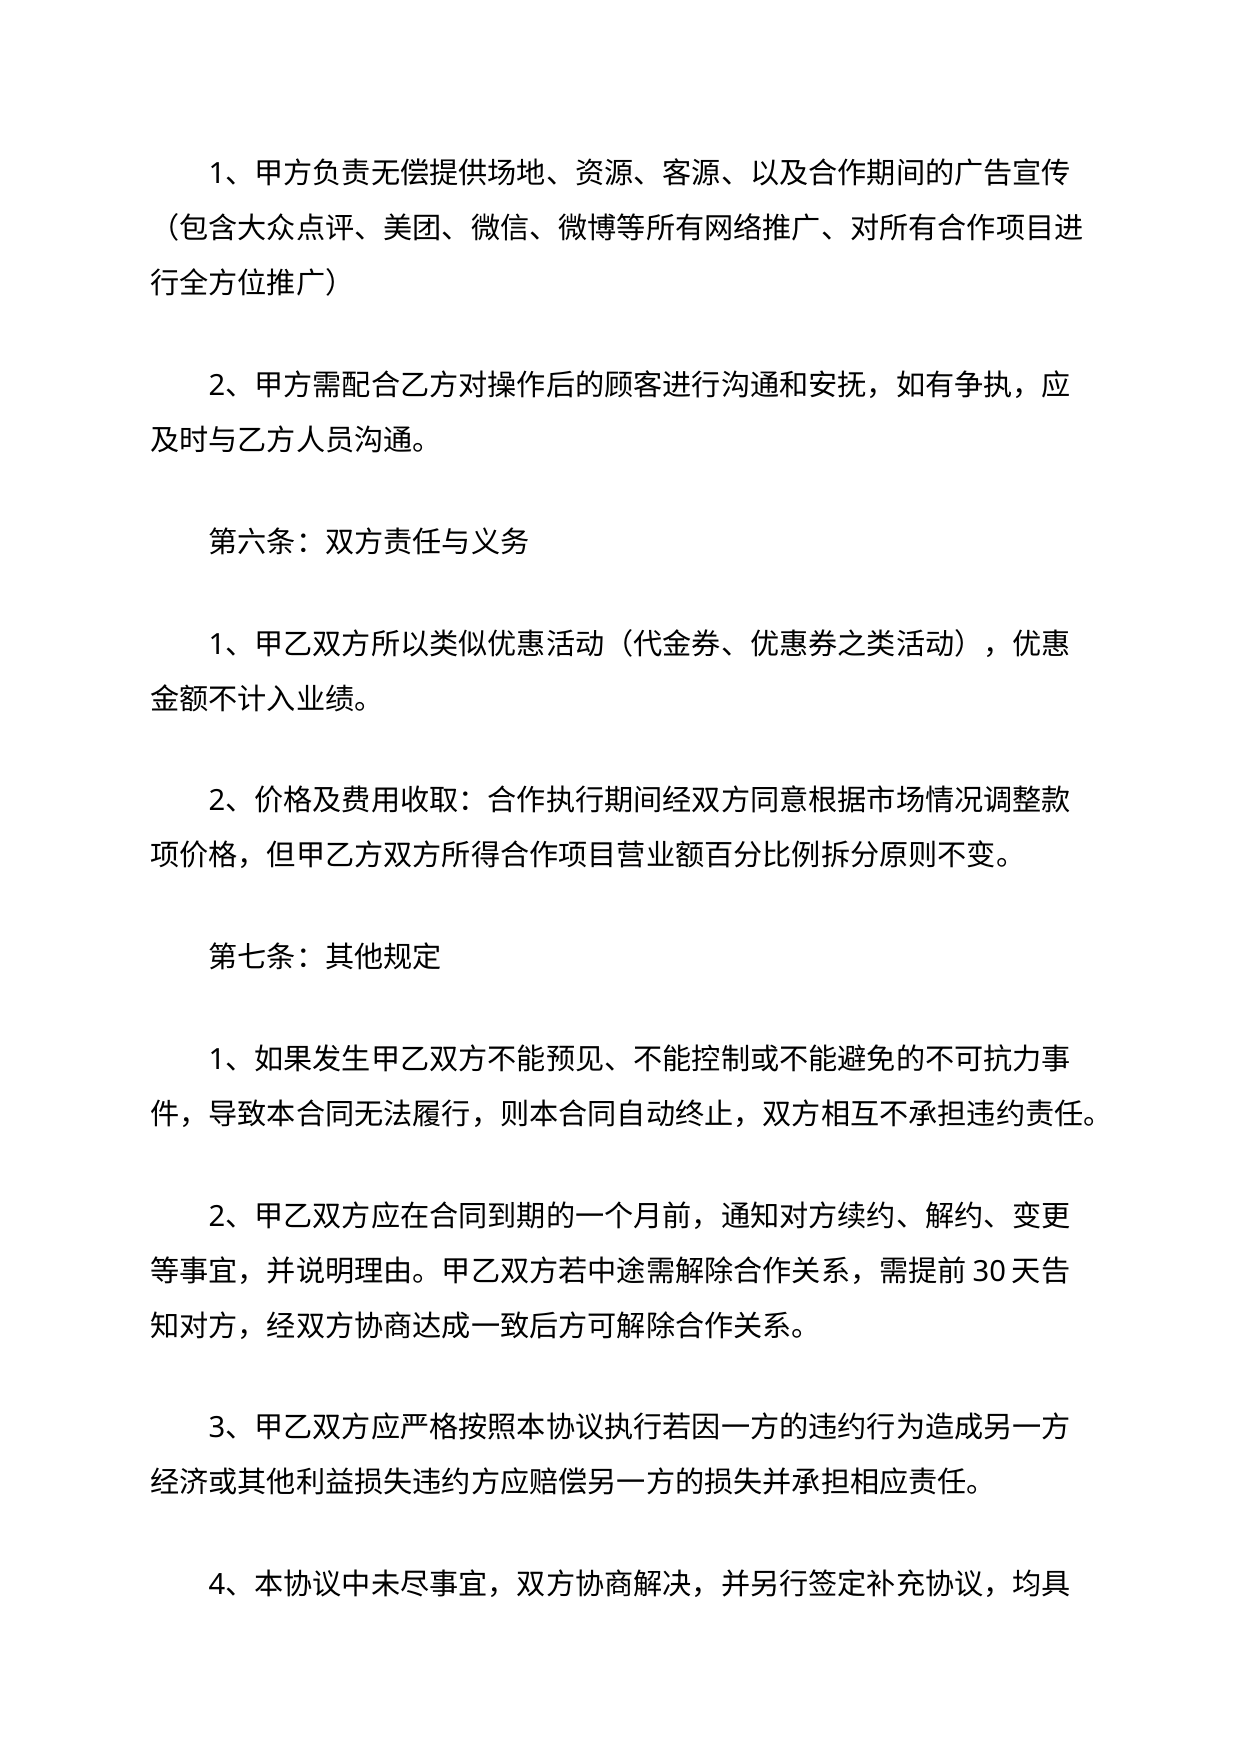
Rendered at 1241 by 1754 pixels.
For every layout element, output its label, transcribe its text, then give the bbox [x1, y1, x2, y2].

text 1、甲乙双方所以类似优惠活动（代金券、优惠券之类活动），优惠金额不计入业绩。 [150, 620, 1090, 717]
text 第七条：其他规定 [150, 934, 1090, 976]
text 1、甲方负责无偿提供场地、资源、客源、以及合作期间的广告宣传（包含大众点评、美团、微信、微博等所有网络推广、对所有合作项目进行全方位推广） [150, 150, 1090, 302]
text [150, 1561, 1090, 1603]
text 第六条：双方责任与义务 [150, 518, 1090, 561]
text 1、如果发生甲乙双方不能预见、不能控制或不能避免的不可抗力事件，导致本合同无法履行，则本合同自动终止，双方相互不承担违约责任。 [150, 1036, 1090, 1133]
text 2、价格及费用收取：合作执行期间经双方同意根据市场情况调整款项价格，但甲乙方双方所得合作项目营业额百分比例拆分原则不变。 [150, 777, 1090, 874]
text 2、甲方需配合乙方对操作后的顾客进行沟通和安抚，如有争执，应及时与乙方人员沟通。 [150, 362, 1090, 459]
text 2、甲乙双方应在合同到期的一个月前，通知对方续约、解约、变更等事宜，并说明理由。甲乙双方若中途需解除合作关系，需提前30天告知对方，经双方协商达成一致后方可解除合作关系。 [150, 1192, 1090, 1344]
text 3、甲乙双方应严格按照本协议执行若因一方的违约行为造成另一方经济或其他利益损失违约方应赔偿另一方的损失并承担相应责任。 [150, 1404, 1090, 1501]
